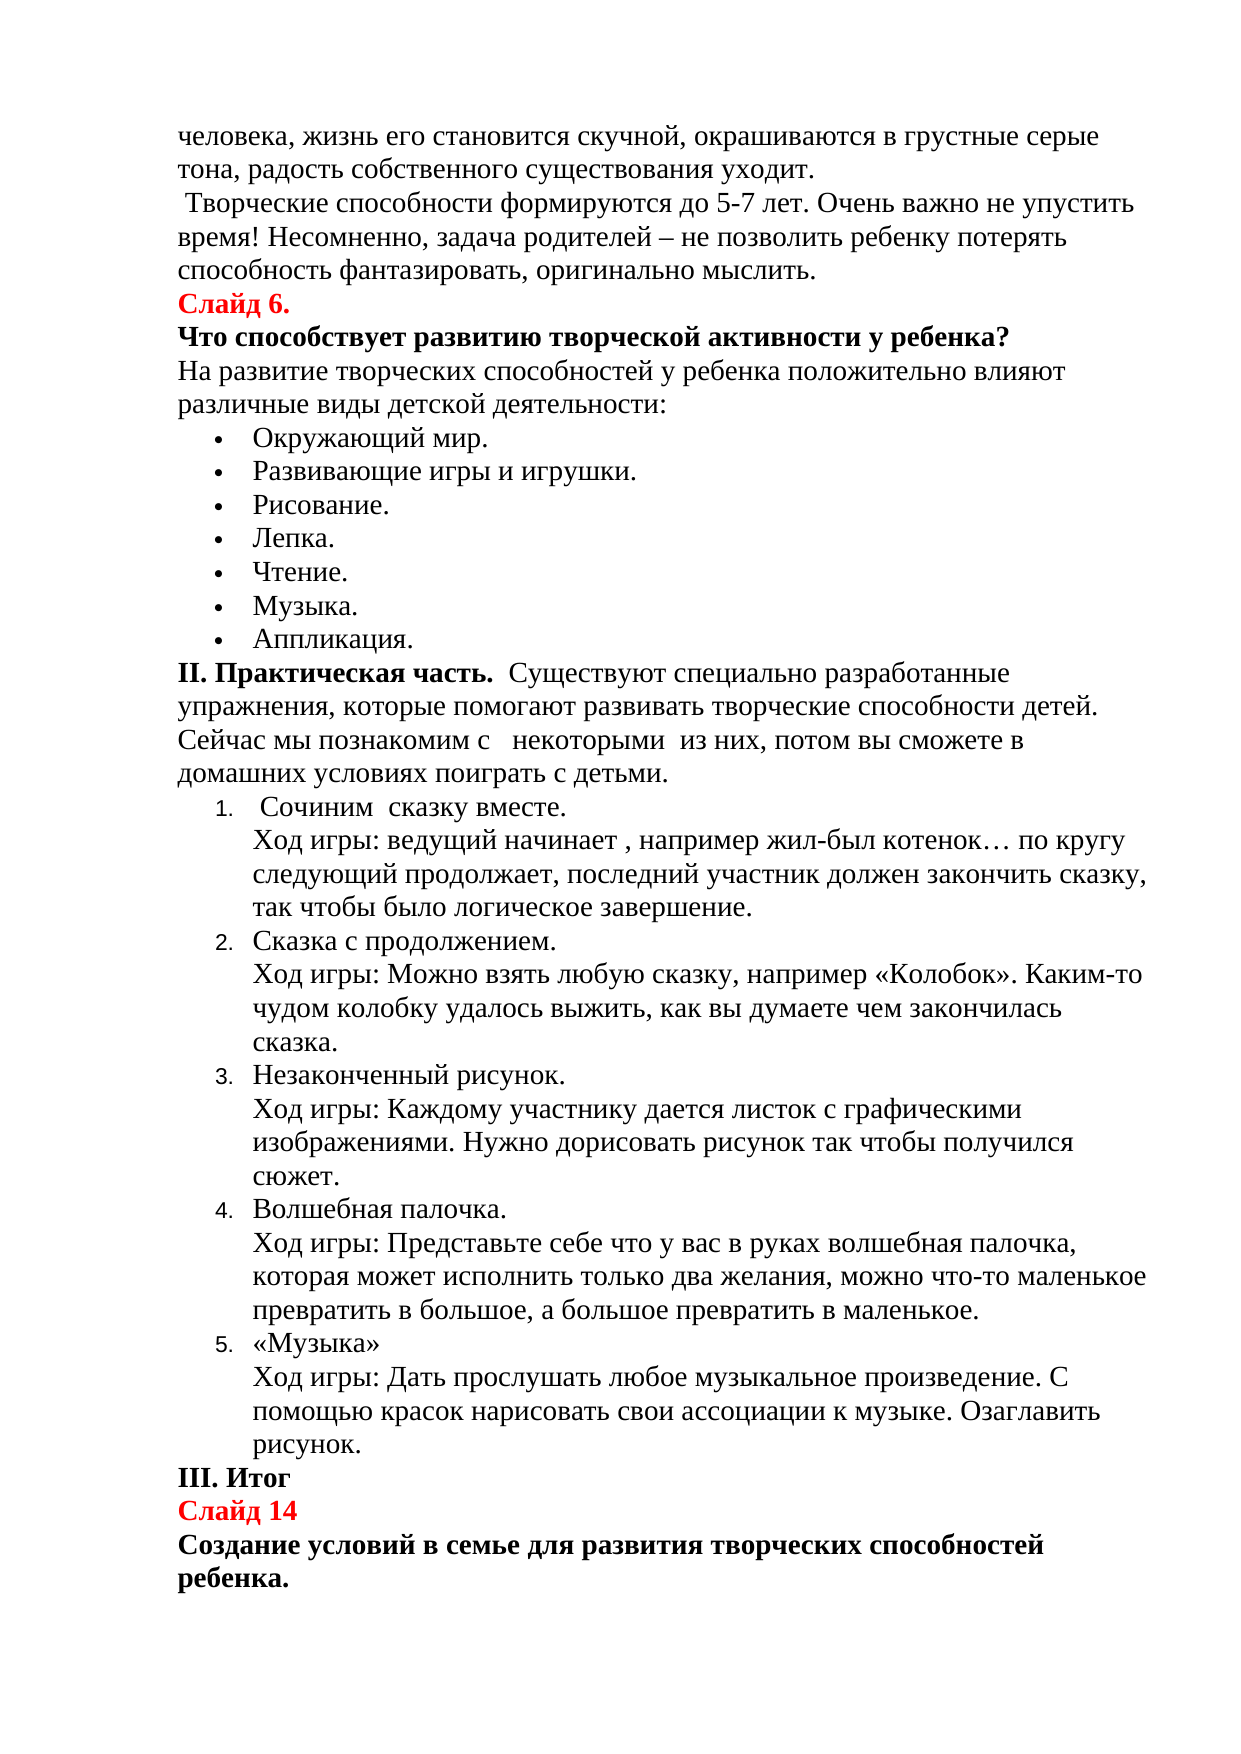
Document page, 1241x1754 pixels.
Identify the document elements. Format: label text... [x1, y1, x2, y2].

list Аппликация. [215, 621, 1152, 655]
text Ход игры: Можно взять любую сказку, например «Колобок». Каким-то чудом колобку удалось выжить, как вы думаете чем закончилась сказка. [252, 957, 1152, 1057]
list Чтение. [215, 554, 1152, 588]
text Что способствует развитию творческой активности у ребенка? [177, 319, 1152, 353]
list Лепка. [215, 521, 1152, 554]
text Ход игры: Каждому участнику дается листок с графическими изображениями. Нужно дорисовать рисунок так чтобы получился сюжет. [252, 1091, 1152, 1191]
text Ход игры: ведущий начинает , например жил-был котенок… по кругу следующий продолжает, последний участник должен закончить сказку, так чтобы было логическое завершение. [252, 822, 1152, 923]
text II. Практическая часть. Существуют специально разработанные упражнения, которые помогают развивать творческие способности детей. Сейчас мы познакомим с некоторыми из них, потом вы сможете в домашних условиях поиграть с детьми. [177, 655, 1152, 789]
list «Музыка» [215, 1326, 1152, 1359]
text Создание условий в семье для развития творческих способностей ребенка. [177, 1527, 1152, 1594]
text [177, 118, 1152, 185]
list Волшебная палочка. [215, 1191, 1152, 1225]
list Незаконченный рисунок. [215, 1057, 1152, 1091]
list Развивающие игры и игрушки. [215, 453, 1152, 487]
text III. Итог [177, 1460, 1152, 1493]
text Ход игры: Представьте себе что у вас в руках волшебная палочка, которая может исполнить только два желания, можно что-то маленькое превратить в большое, а большое превратить в маленькое. [252, 1225, 1152, 1326]
list Сказка с продолжением. [215, 923, 1152, 957]
list Музыка. [215, 588, 1152, 621]
list Рисование. [215, 487, 1152, 521]
text Слайд 14 [177, 1493, 1152, 1527]
list Окружающий мир. [215, 420, 1152, 453]
text Ход игры: Дать прослушать любое музыкальное произведение. С помощью красок нарисовать свои ассоциации к музыке. Озаглавить рисунок. [252, 1359, 1152, 1460]
text Слайд 6. [177, 286, 1152, 319]
list Сочиним сказку вместе. [215, 789, 1152, 822]
text Творческие способности формируются до 5-7 лет. Очень важно не упустить время! Несомненно, задача родителей – не позволить ребенку потерять способность фантазировать, оригинально мыслить. [177, 185, 1152, 286]
text На развитие творческих способностей у ребенка положительно влияют различные виды детской деятельности: [177, 353, 1152, 420]
